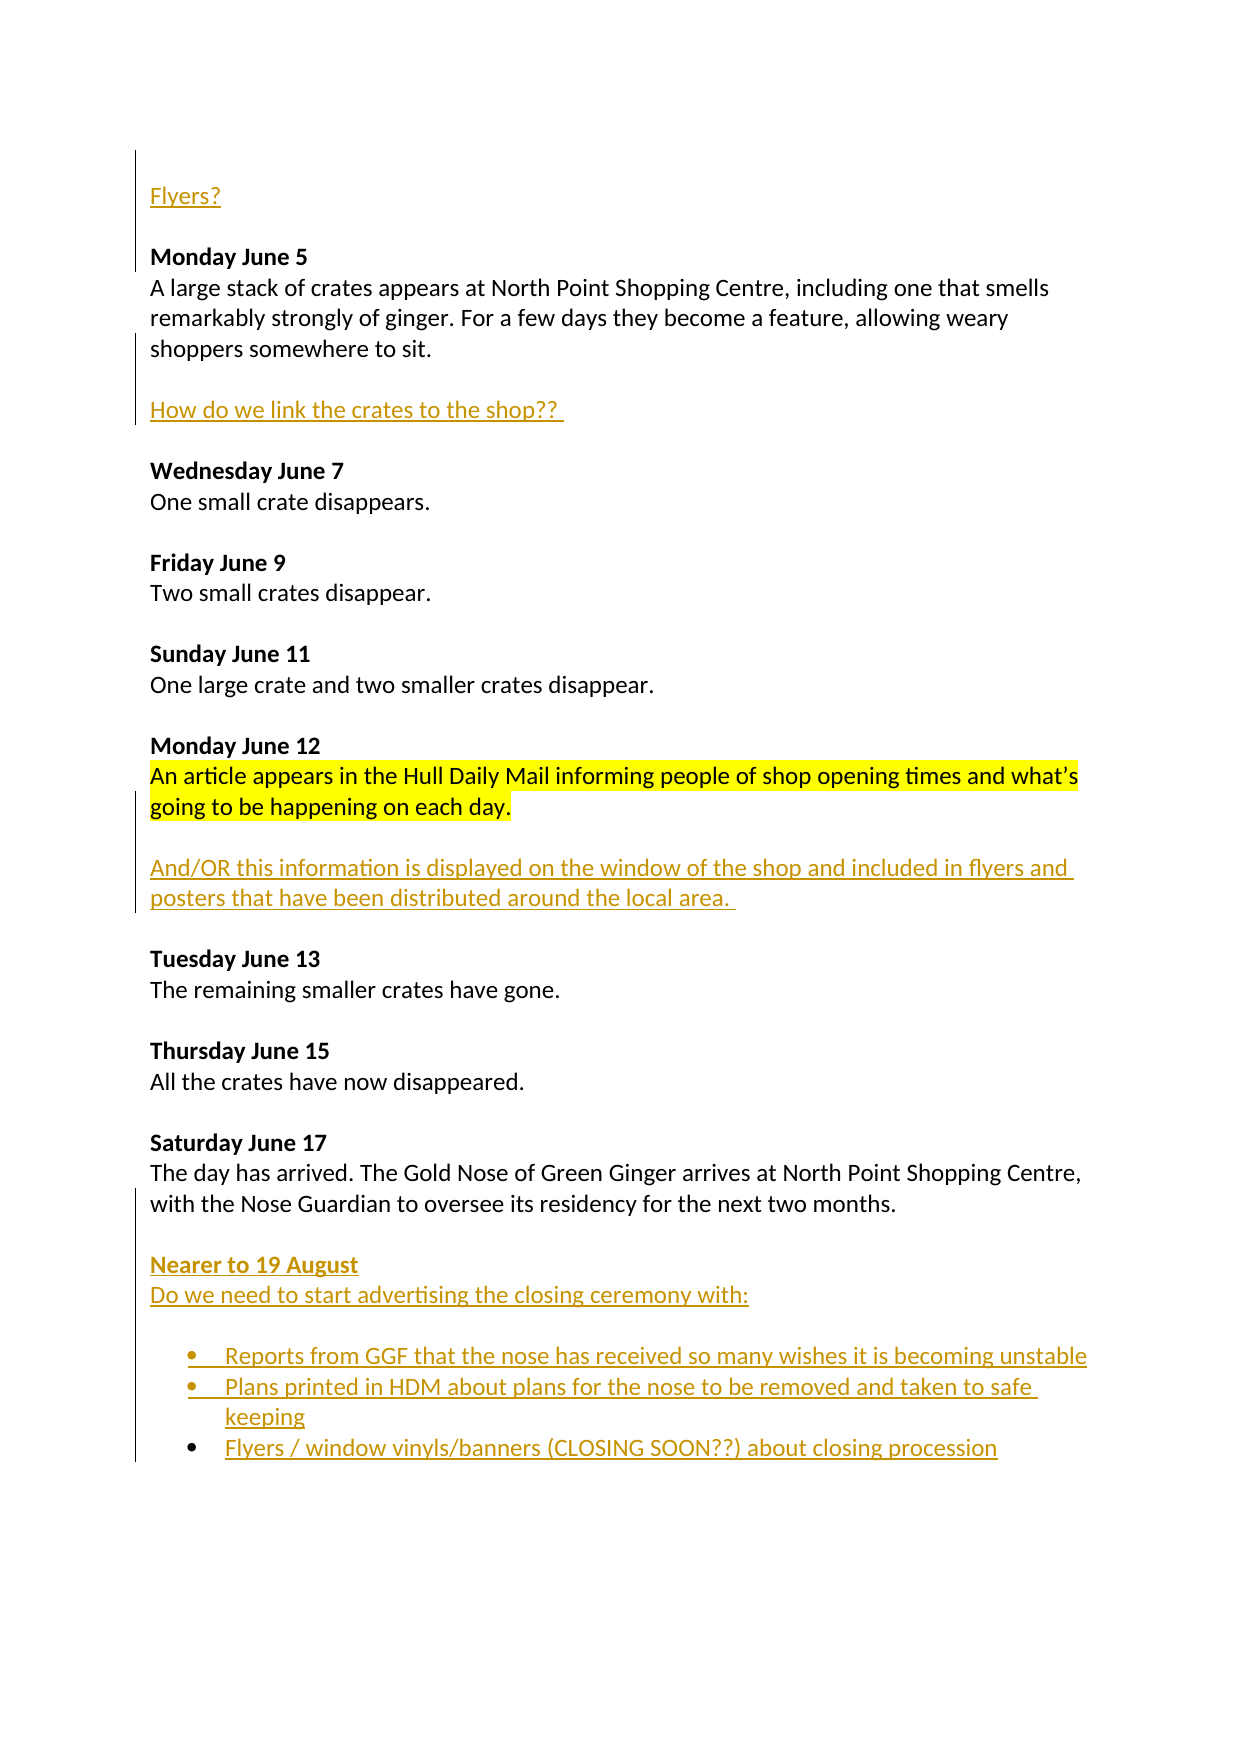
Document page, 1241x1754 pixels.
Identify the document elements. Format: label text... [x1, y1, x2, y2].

text An article appears in the Hull Daily Mail informing people of shop opening times and what’s going to be happening on each day. [511, 760, 1090, 821]
text The remaining smaller crates have gone. [150, 974, 1090, 1004]
text A large stack of crates appears at North Point Shopping Centre, including one that smells remarkably strongly of ginger. For a few days they become a feature, allowing weary shoppers somewhere to sit. [150, 272, 1090, 364]
text Tuesday June 13 [150, 943, 1090, 974]
text The day has arrived. The Gold Nose of Green Ginger arrives at North Point Shopping Centre, with the Nose Guardian to oversee its residency for the next two months. [150, 1157, 1090, 1218]
text One small crate disappears. [150, 486, 1090, 516]
text Friday June 9 [150, 547, 1090, 577]
text Monday June 5 [150, 242, 1090, 272]
text Wednesday June 7 [150, 455, 1090, 486]
text Two small crates disappear. [150, 577, 1090, 608]
text Saturday June 17 [150, 1127, 1090, 1157]
text All the crates have now disappeared. [150, 1066, 1090, 1096]
text Thursday June 15 [150, 1035, 1090, 1066]
text Monday June 12 [150, 730, 1090, 760]
text One large crate and two smaller crates disappear. [150, 669, 1090, 699]
text Sunday June 11 [150, 638, 1090, 669]
